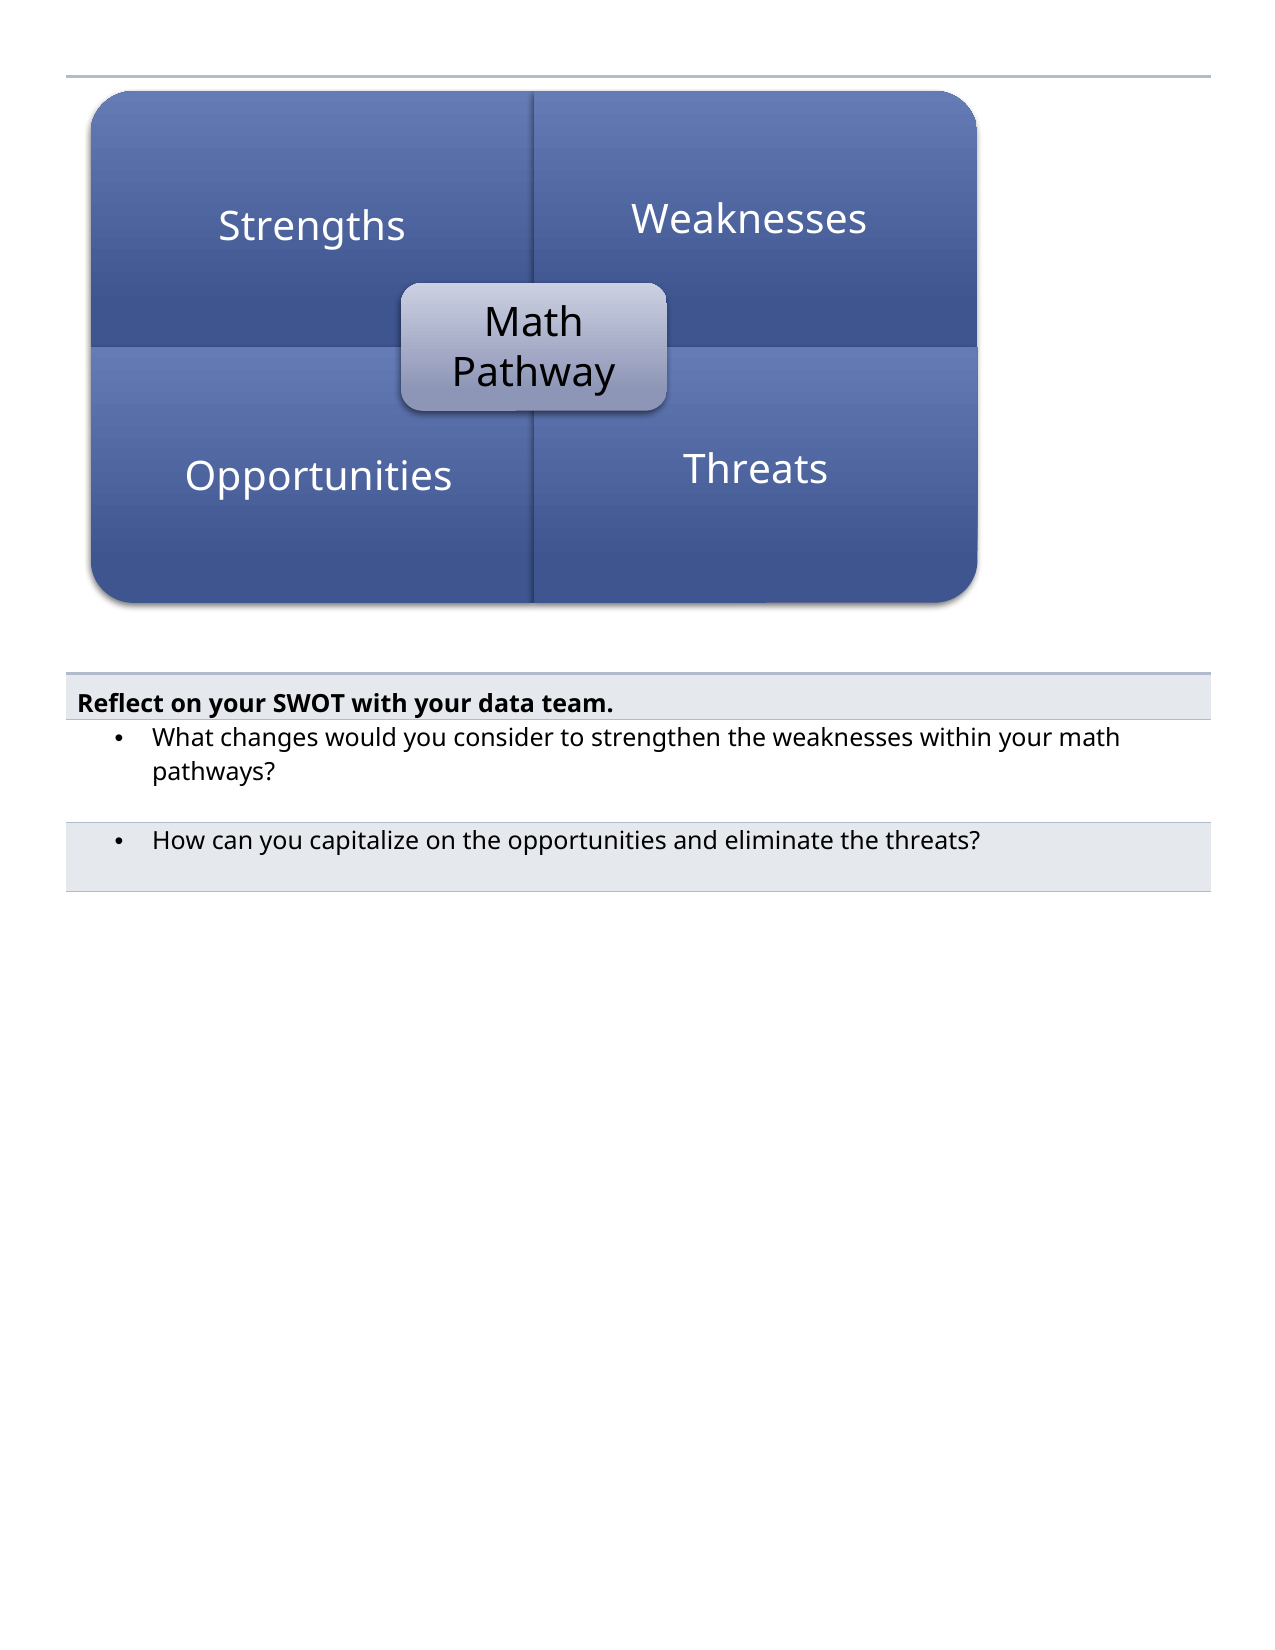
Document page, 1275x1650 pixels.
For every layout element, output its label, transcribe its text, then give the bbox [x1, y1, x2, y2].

table_cell Reflect on your SWOT with your data team. [66, 675, 1211, 719]
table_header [66, 78, 1211, 672]
table_cell What changes would you consider to strengthen the weaknesses within your math pathways? [66, 720, 1211, 822]
table_cell How can you capitalize on the opportunities and eliminate the threats? [66, 823, 1211, 891]
